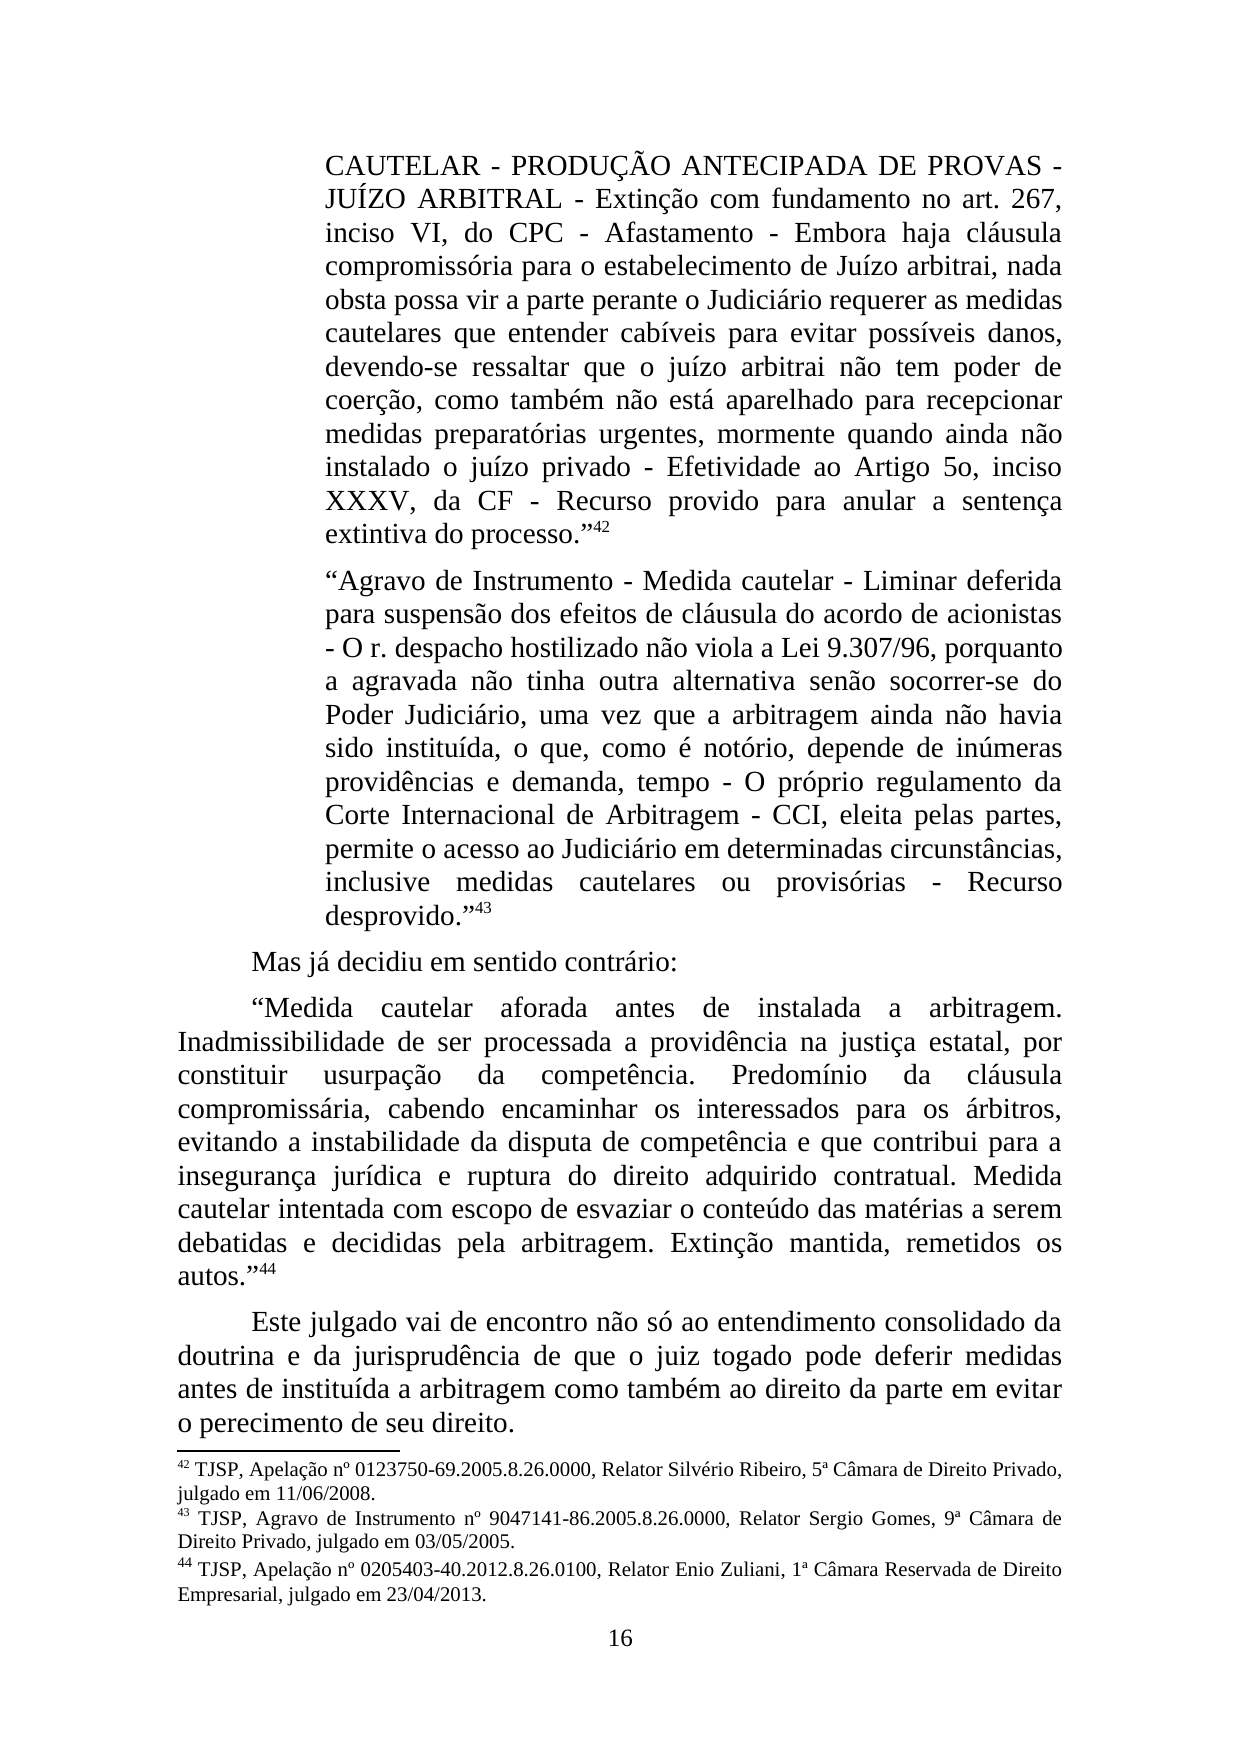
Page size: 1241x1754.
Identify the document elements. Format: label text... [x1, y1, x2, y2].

text “Agravo de Instrumento - Medida cautelar - Liminar deferida para suspensão dos efeitos de cláusula do acordo de acionistas - O r. despacho hostilizado não viola a Lei 9.307/96, porquanto a agravada não tinha outra alternativa senão socorrer-se do Poder Judiciário, uma vez que a arbitragem ainda não havia sido instituída, o que, como é notório, depende de inúmeras providências e demanda, tempo - O próprio regulamento da Corte Internacional de Arbitragem - CCI, eleita pelas partes, permite o acesso ao Judiciário em determinadas circunstâncias, inclusive medidas cautelares ou provisórias - Recurso desprovido.” [325, 563, 1063, 932]
text Mas já decidiu em sentido contrário: [177, 944, 1063, 978]
text “Medida cautelar aforada antes de instalada a arbitragem. Inadmissibilidade de ser processada a providência na justiça estatal, por constituir usurpação da competência. Predomínio da cláusula compromissária, cabendo encaminhar os interessados para os árbitros, evitando a instabilidade da disputa de competência e que contribui para a insegurança jurídica e ruptura do direito adquirido contratual. Medida cautelar intentada com escopo de esvaziar o conteúdo das matérias a serem debatidas e decididas pela arbitragem. Extinção mantida, remetidos os autos.” [177, 990, 1063, 1292]
text Este julgado vai de encontro não só ao entendimento consolidado da doutrina e da jurisprudência de que o juiz togado pode deferir medidas antes de instituída a arbitragem como também ao direito da parte em evitar o perecimento de seu direito. [177, 1304, 1063, 1439]
text “ANTECIPAÇÃO DE TUTELA RECURSAL - Ausência dos requisitos do Artigo 273 do CPC - Não concessão. MEDIDA CAUTELAR - PRODUÇÃO ANTECIPADA DE PROVAS - JUÍZO ARBITRAL - Extinção com fundamento no art. 267, inciso VI, do CPC - Afastamento - Embora haja cláusula compromissória para o estabelecimento de Juízo arbitrai, nada obsta possa vir a parte perante o Judiciário requerer as medidas cautelares que entender cabíveis para evitar possíveis danos, devendo-se ressaltar que o juízo arbitrai não tem poder de coerção, como também não está aparelhado para recepcionar medidas preparatórias urgentes, mormente quando ainda não instalado o juízo privado - Efetividade ao Artigo 5o, inciso XXXV, da CF - Recurso provido para anular a sentença extintiva do processo.” [325, 148, 1063, 550]
